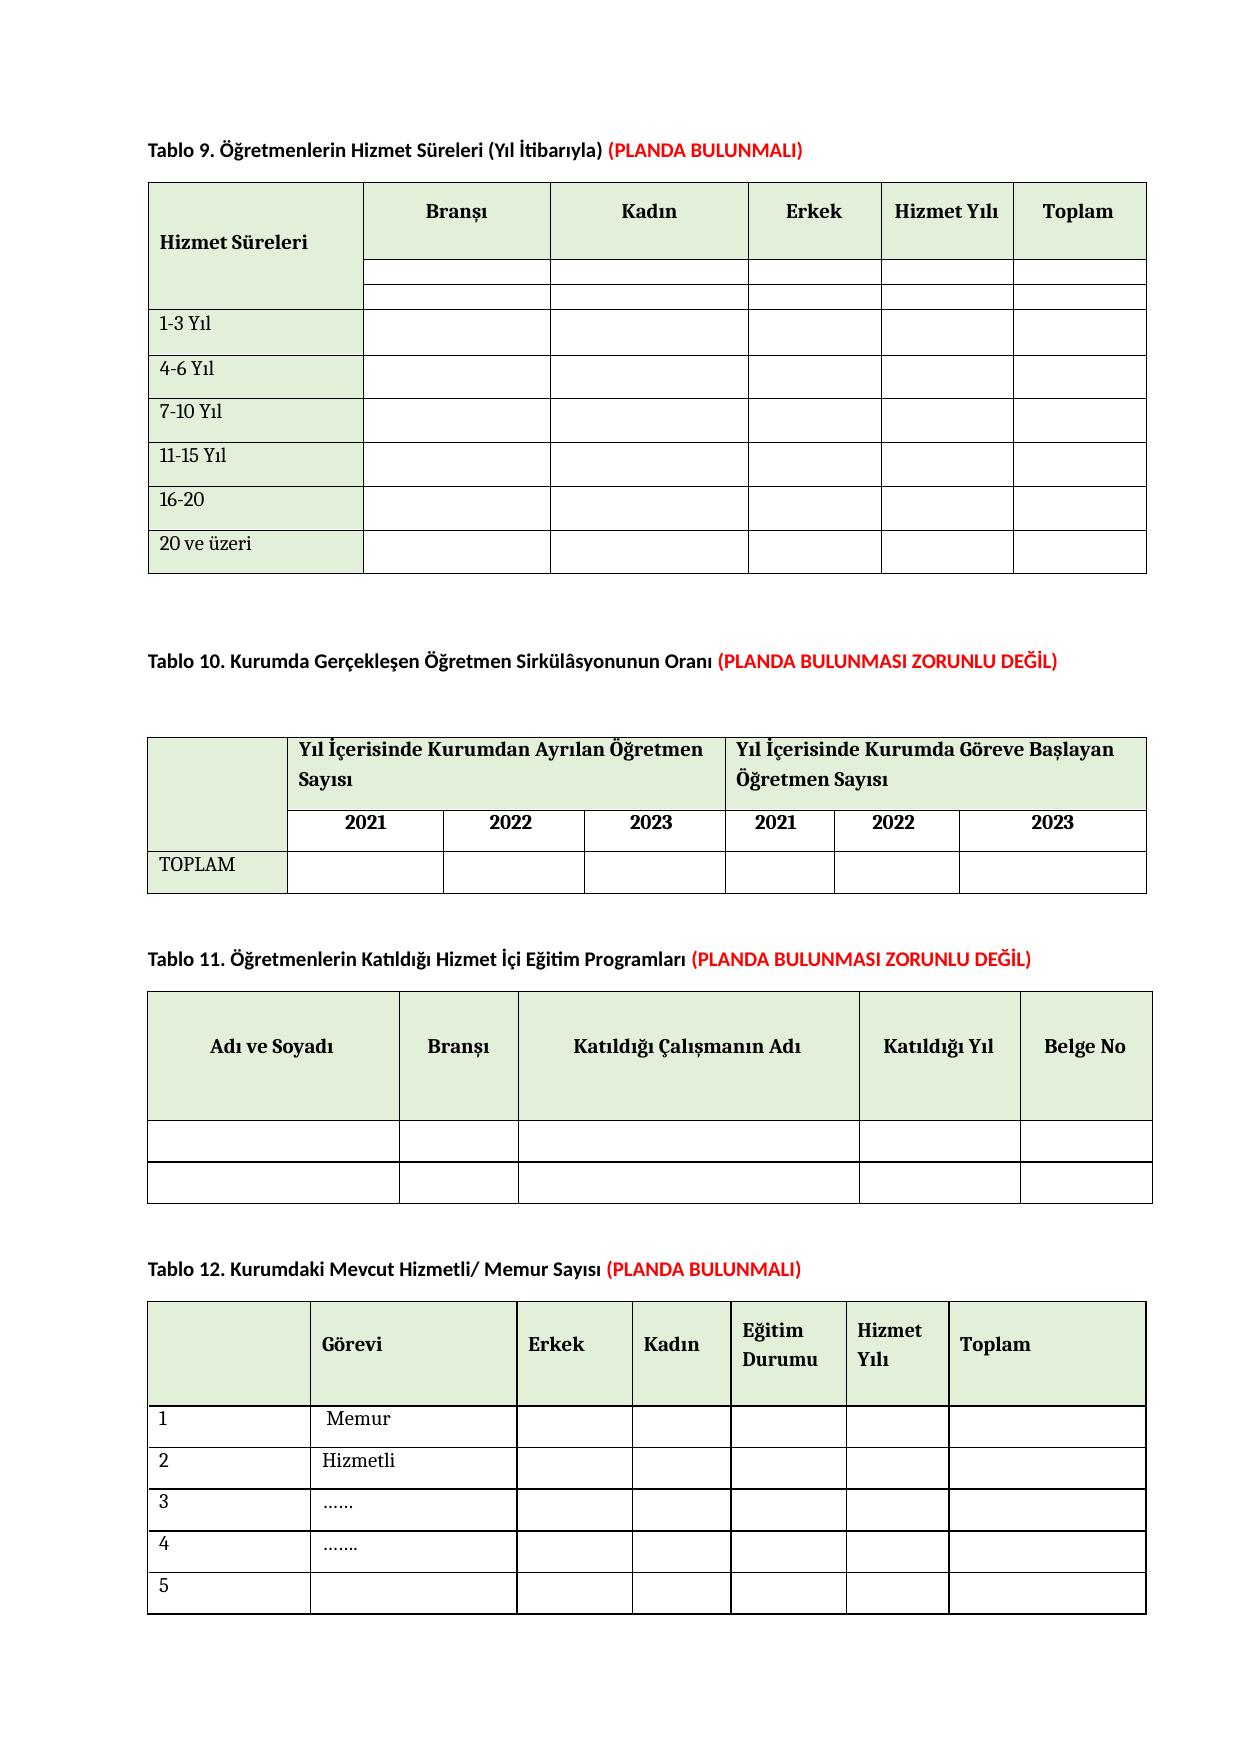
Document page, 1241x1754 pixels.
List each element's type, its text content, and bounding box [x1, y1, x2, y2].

table_cell [633, 1490, 730, 1530]
table_cell [882, 356, 1013, 398]
table_cell [950, 1490, 1145, 1530]
table_cell [444, 852, 584, 893]
table_cell [1021, 1163, 1152, 1203]
table_cell [749, 285, 881, 309]
table_cell [732, 1490, 846, 1530]
table_cell [311, 1573, 516, 1613]
table_cell [551, 399, 748, 442]
table_cell [882, 531, 1013, 573]
table_cell [732, 1532, 846, 1572]
table_header Katıldığı Çalışmanın Adı [519, 992, 859, 1120]
table_cell [749, 399, 881, 442]
table_cell [749, 443, 881, 486]
table_cell [1014, 443, 1146, 486]
table_cell [551, 487, 748, 529]
table_cell [1014, 531, 1146, 573]
table_cell [148, 1163, 399, 1203]
table_cell [847, 1532, 948, 1572]
table_cell [633, 1532, 730, 1572]
table_header Erkek [749, 183, 881, 259]
table_cell [519, 1121, 859, 1161]
table_cell Memur [311, 1407, 516, 1447]
table_cell [551, 260, 748, 284]
table_cell [882, 310, 1013, 354]
table_header Katıldığı Yıl [860, 992, 1020, 1120]
table_cell [1014, 310, 1146, 354]
table_cell 4 [148, 1531, 310, 1572]
table_header Kadın [633, 1302, 730, 1405]
table_cell [518, 1532, 632, 1572]
table_header Adı ve Soyadı [148, 992, 399, 1120]
table_header Kadın [551, 183, 748, 259]
table_header Yıl İçerisinde Kurumdan Ayrılan Öğretmen Sayısı [288, 738, 725, 809]
table_cell 4-6 Yıl [149, 356, 363, 398]
table_cell [1014, 487, 1146, 529]
table_header Branşı [364, 183, 550, 259]
table_header Erkek [518, 1302, 632, 1405]
table_cell TOPLAM [148, 852, 287, 893]
table_cell 2022 [835, 811, 959, 851]
table_cell [585, 852, 725, 893]
table_cell [950, 1407, 1145, 1447]
table_cell [519, 1163, 859, 1203]
table_cell 2 [148, 1448, 310, 1488]
table_cell [288, 852, 443, 893]
table_cell [847, 1573, 948, 1613]
table_header Yıl İçerisinde Kurumda Göreve Başlayan Öğretmen Sayısı [726, 738, 1146, 809]
table_cell [749, 487, 881, 529]
table_header Hizmet Yılı [847, 1302, 948, 1405]
table_cell [518, 1490, 632, 1530]
table_cell [1014, 399, 1146, 442]
table_header Görevi [311, 1302, 516, 1405]
table_cell [860, 1163, 1020, 1203]
table_cell 2021 [726, 811, 834, 851]
table_cell [749, 356, 881, 398]
table_cell [882, 487, 1013, 529]
table_cell [732, 1407, 846, 1447]
table_cell [732, 1448, 846, 1488]
table_cell [364, 260, 550, 284]
table_header Eğitim Durumu [732, 1302, 846, 1405]
table_cell [400, 1163, 518, 1203]
table_cell [633, 1573, 730, 1613]
table_header Toplam [950, 1302, 1145, 1405]
table_cell 3 [148, 1489, 310, 1530]
table_cell 20 ve üzeri [149, 531, 363, 573]
table_cell 16-20 [149, 487, 363, 529]
table_cell ……. [311, 1532, 516, 1572]
table_cell [148, 1121, 399, 1161]
text Tablo 11. Öğretmenlerin Katıldığı Hizmet İçi Eğitim Programları (PLANDA BULUNMASI ZORUNLU DEĞİL) [148, 947, 1165, 972]
table_cell 2023 [585, 811, 725, 851]
table_cell [732, 1573, 846, 1613]
table_cell [950, 1532, 1145, 1572]
table_cell [726, 852, 834, 893]
table_cell [1014, 285, 1146, 309]
table_cell [551, 285, 748, 309]
table_cell [551, 356, 748, 398]
table_cell [364, 399, 550, 442]
table_cell [860, 1121, 1020, 1161]
table_cell [749, 260, 881, 284]
table_cell 2022 [444, 811, 584, 851]
table_cell [749, 310, 881, 354]
table_cell Hizmetli [311, 1448, 516, 1488]
table_cell 11-15 Yıl [149, 443, 363, 486]
table_cell 2023 [960, 811, 1146, 851]
table_cell [364, 487, 550, 529]
table_header Toplam [1014, 183, 1146, 259]
table_cell [1021, 1121, 1152, 1161]
table_cell [1014, 356, 1146, 398]
table_cell …… [311, 1490, 516, 1530]
table_cell [518, 1407, 632, 1447]
table_cell [518, 1448, 632, 1488]
table_cell [551, 310, 748, 354]
table_cell [364, 443, 550, 486]
table_cell 2021 [288, 811, 443, 851]
table_cell [364, 310, 550, 354]
table_cell [364, 285, 550, 309]
table_cell [960, 852, 1146, 893]
table_cell [749, 531, 881, 573]
table_cell [847, 1448, 948, 1488]
table_cell [633, 1448, 730, 1488]
table_cell [950, 1573, 1145, 1613]
table_cell [882, 285, 1013, 309]
table_cell [847, 1490, 948, 1530]
table_cell [847, 1407, 948, 1447]
table_cell [551, 443, 748, 486]
text Tablo 9. Öğretmenlerin Hizmet Süreleri (Yıl İtibarıyla) (PLANDA BULUNMALI) [148, 137, 1165, 163]
table_cell [400, 1121, 518, 1161]
text Tablo 12. Kurumdaki Mevcut Hizmetli/ Memur Sayısı (PLANDA BULUNMALI) [148, 1257, 1165, 1282]
table_cell [364, 531, 550, 573]
table_cell [364, 356, 550, 398]
table_header Branşı [400, 992, 518, 1120]
table_header Hizmet Yılı [882, 183, 1013, 259]
table_cell [835, 852, 959, 893]
table_cell 1 [148, 1406, 310, 1447]
table_header Hizmet Süreleri [149, 183, 363, 309]
table_cell [882, 399, 1013, 442]
table_cell [882, 260, 1013, 284]
table_cell 5 [148, 1573, 310, 1613]
text Tablo 10. Kurumda Gerçekleşen Öğretmen Sirkülâsyonunun Oranı (PLANDA BULUNMASI ZORUNLU DEĞİL) [148, 648, 1165, 674]
table_cell [518, 1573, 632, 1613]
table_cell [1014, 260, 1146, 284]
table_cell [882, 443, 1013, 486]
table_cell [551, 531, 748, 573]
table_header [148, 738, 287, 851]
table_cell 1-3 Yıl [149, 310, 363, 354]
table_header Belge No [1021, 992, 1152, 1120]
table_header [148, 1302, 310, 1405]
table_cell [633, 1407, 730, 1447]
table_cell [950, 1448, 1145, 1488]
table_cell 7-10 Yıl [149, 399, 363, 442]
